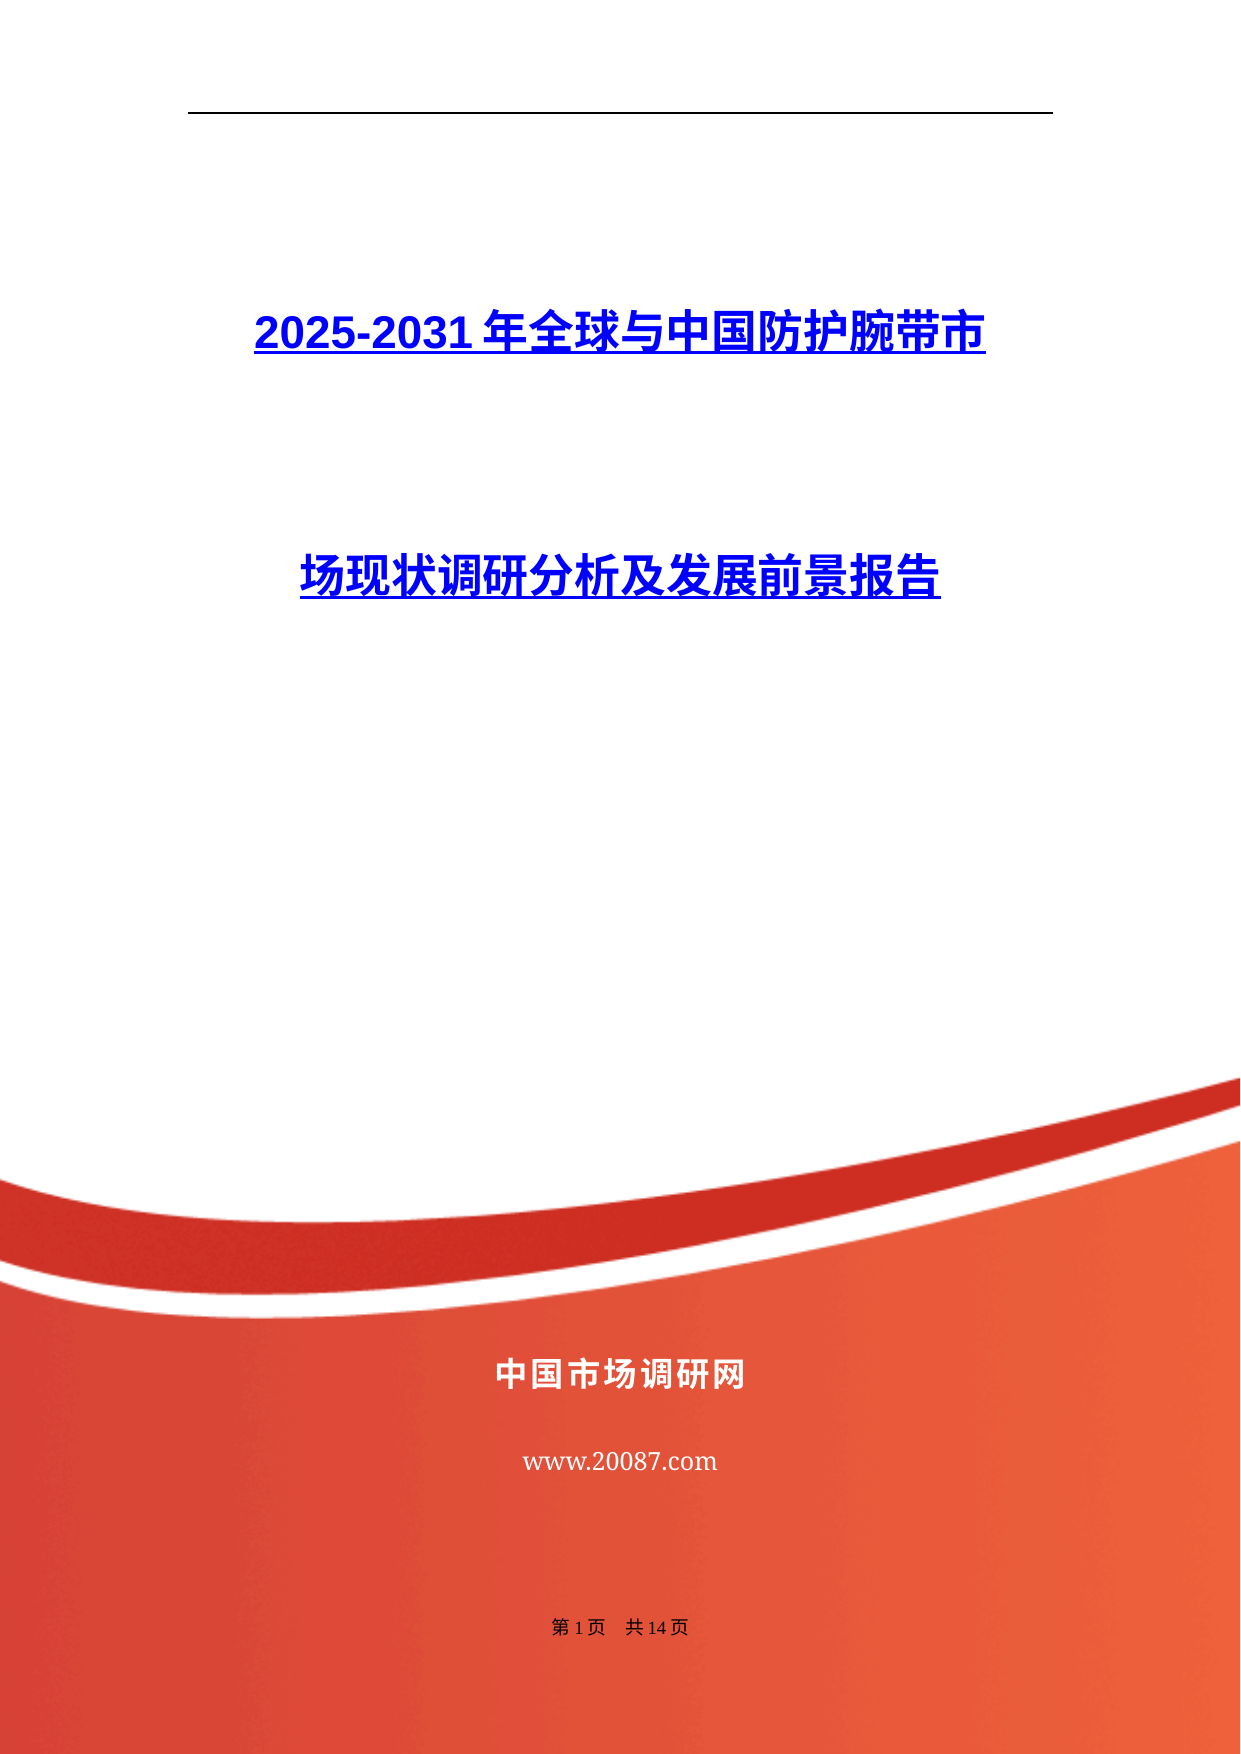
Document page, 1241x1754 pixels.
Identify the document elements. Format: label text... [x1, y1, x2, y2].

subtitle 中国市场调研网 [187, 1339, 1053, 1404]
picture [0, 1006, 1241, 1754]
text www.20087.com [187, 1428, 1053, 1493]
table_header 2025-2031年全球与中国防护腕带市场现状调研分析及发展前景报告 [188, 207, 1053, 773]
